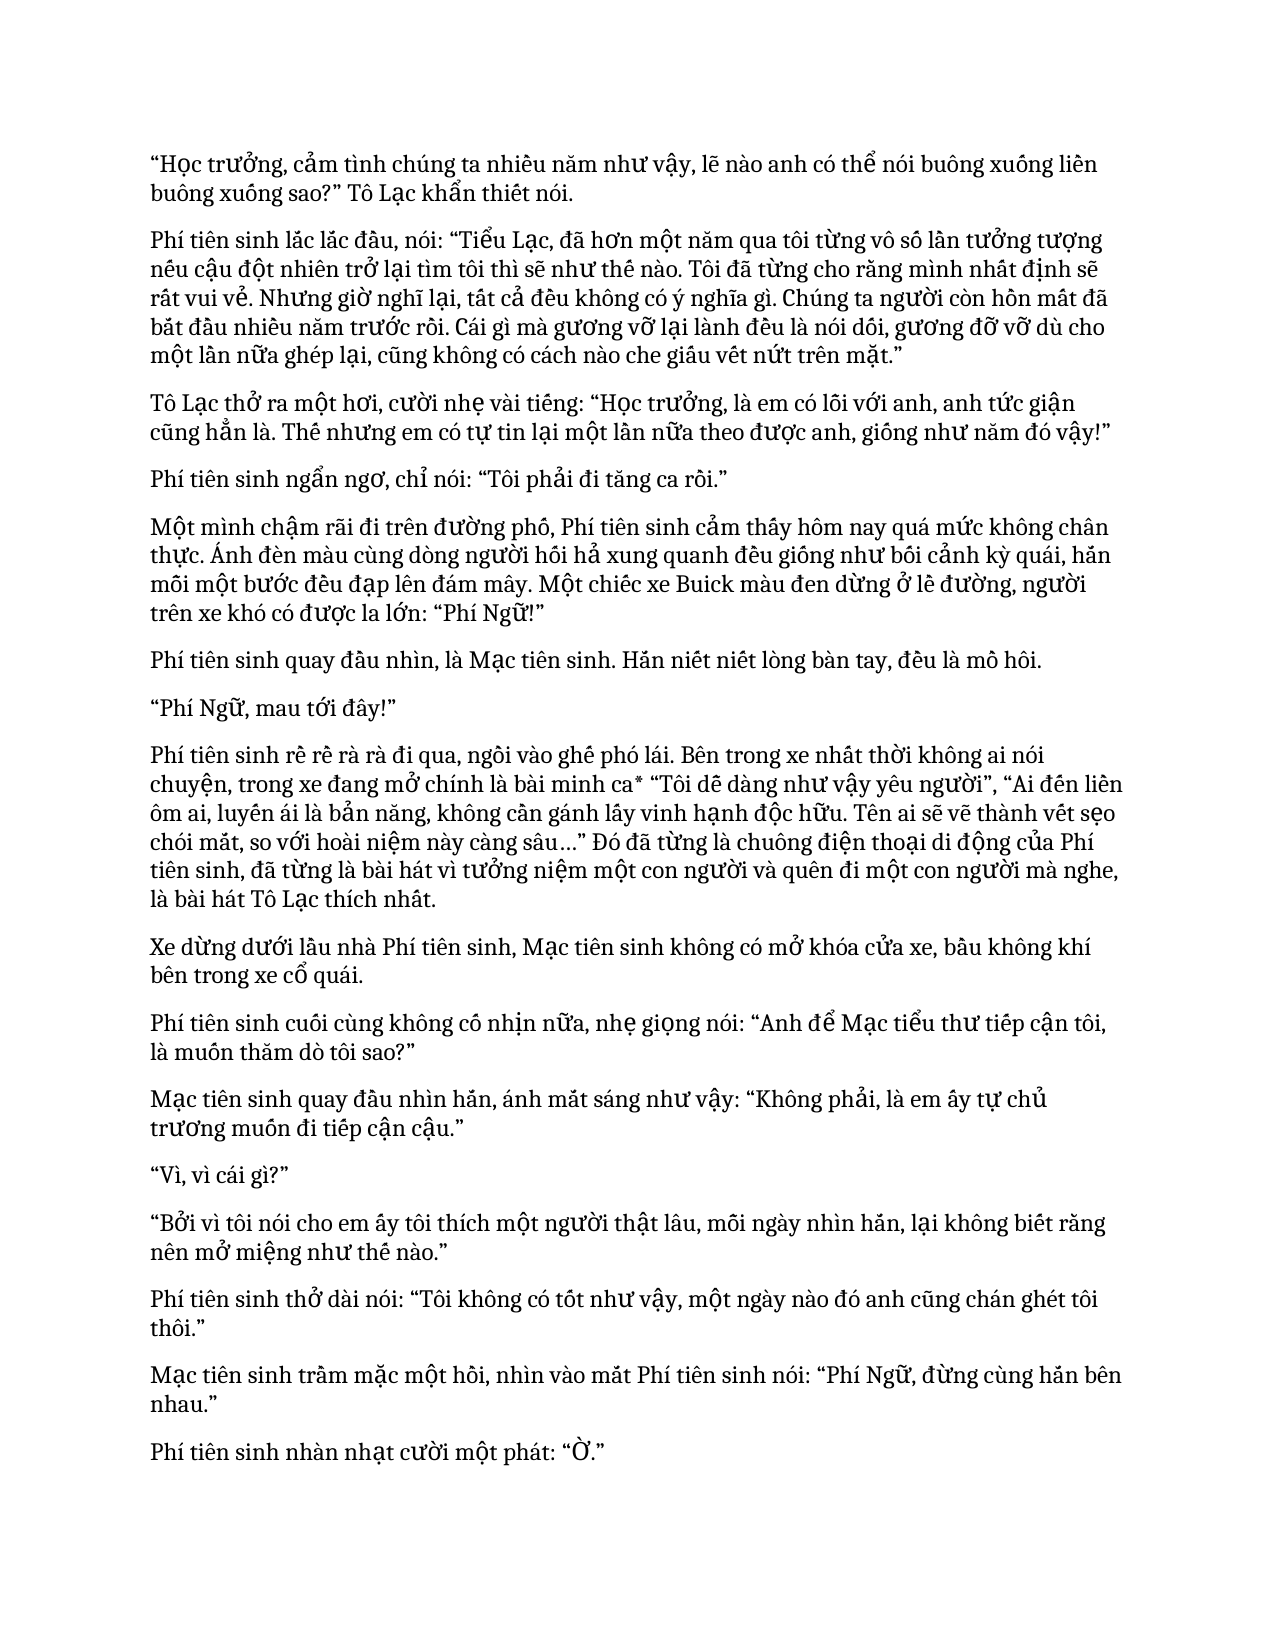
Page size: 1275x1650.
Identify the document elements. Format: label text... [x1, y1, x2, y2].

text Một mình chậm rãi đi trên đường phố, Phí tiên sinh cảm thấy hôm nay quá mức không chân thực. Ánh đèn màu cùng dòng người hối hả xung quanh đều giống như bối cảnh kỳ quái, hắn mỗi một bước đều đạp lên đám mây. Một chiếc xe Buick màu đen dừng ở lề đường, người trên xe khó có được la lớn: “Phí Ngữ!” [150, 512, 1125, 627]
text Phí tiên sinh ngẩn ngơ, chỉ nói: “Tôi phải đi tăng ca rồi.” [150, 465, 1125, 494]
text Mạc tiên sinh quay đầu nhìn hắn, ánh mắt sáng như vậy: “Không phải, là em ấy tự chủ trương muốn đi tiếp cận cậu.” [150, 1085, 1125, 1142]
text Mạc tiên sinh trầm mặc một hồi, nhìn vào mắt Phí tiên sinh nói: “Phí Ngữ, đừng cùng hắn bên nhau.” [150, 1361, 1125, 1419]
text Phí tiên sinh quay đầu nhìn, là Mạc tiên sinh. Hắn niết niết lòng bàn tay, đều là mồ hôi. [150, 646, 1125, 675]
text “Học trưởng, cảm tình chúng ta nhiều năm như vậy, lẽ nào anh có thể nói buông xuống liền buông xuống sao?” Tô Lạc khẩn thiết nói. [150, 150, 1125, 207]
text Phí tiên sinh lắc lắc đầu, nói: “Tiểu Lạc, đã hơn một năm qua tôi từng vô số lần tưởng tượng nếu cậu đột nhiên trở lại tìm tôi thì sẽ như thế nào. Tôi đã từng cho rằng mình nhất định sẽ rất vui vẻ. Nhưng giờ nghĩ lại, tất cả đều không có ý nghĩa gì. Chúng ta người còn hồn mất đã bắt đầu nhiều năm trước rồi. Cái gì mà gương vỡ lại lành đều là nói dối, gương đỡ vỡ dù cho một lần nữa ghép lại, cũng không có cách nào che giấu vết nứt trên mặt.” [150, 226, 1125, 370]
text Tô Lạc thở ra một hơi, cười nhẹ vài tiếng: “Học trưởng, là em có lỗi với anh, anh tức giận cũng hẳn là. Thế nhưng em có tự tin lại một lần nữa theo được anh, giống như năm đó vậy!” [150, 389, 1125, 446]
text Phí tiên sinh cuối cùng không cố nhịn nữa, nhẹ giọng nói: “Anh để Mạc tiểu thư tiếp cận tôi, là muốn thăm dò tôi sao?” [150, 1009, 1125, 1066]
text Phí tiên sinh rề rề rà rà đi qua, ngồi vào ghế phó lái. Bên trong xe nhất thời không ai nói chuyện, trong xe đang mở chính là bài minh ca* “Tôi dễ dàng như vậy yêu người”, “Ai đến liền ôm ai, luyến ái là bản năng, không cần gánh lấy vinh hạnh độc hữu. Tên ai sẽ vẽ thành vết sẹo chói mắt, so với hoài niệm này càng sâu…” Đó đã từng là chuông điện thoại di động của Phí tiên sinh, đã từng là bài hát vì tưởng niệm một con người và quên đi một con người mà nghe, là bài hát Tô Lạc thích nhất. [150, 741, 1125, 914]
text “Phí Ngữ, mau tới đây!” [150, 694, 1125, 722]
text Phí tiên sinh nhàn nhạt cười một phát: “Ờ.” [150, 1437, 1125, 1466]
text “Bởi vì tôi nói cho em ấy tôi thích một người thật lâu, mỗi ngày nhìn hắn, lại không biết rằng nên mở miệng như thế nào.” [150, 1209, 1125, 1266]
text Phí tiên sinh thở dài nói: “Tôi không có tốt như vậy, một ngày nào đó anh cũng chán ghét tôi thôi.” [150, 1285, 1125, 1342]
text “Vì, vì cái gì?” [150, 1161, 1125, 1190]
text Xe dừng dưới lầu nhà Phí tiên sinh, Mạc tiên sinh không có mở khóa cửa xe, bầu không khí bên trong xe cổ quái. [150, 932, 1125, 990]
